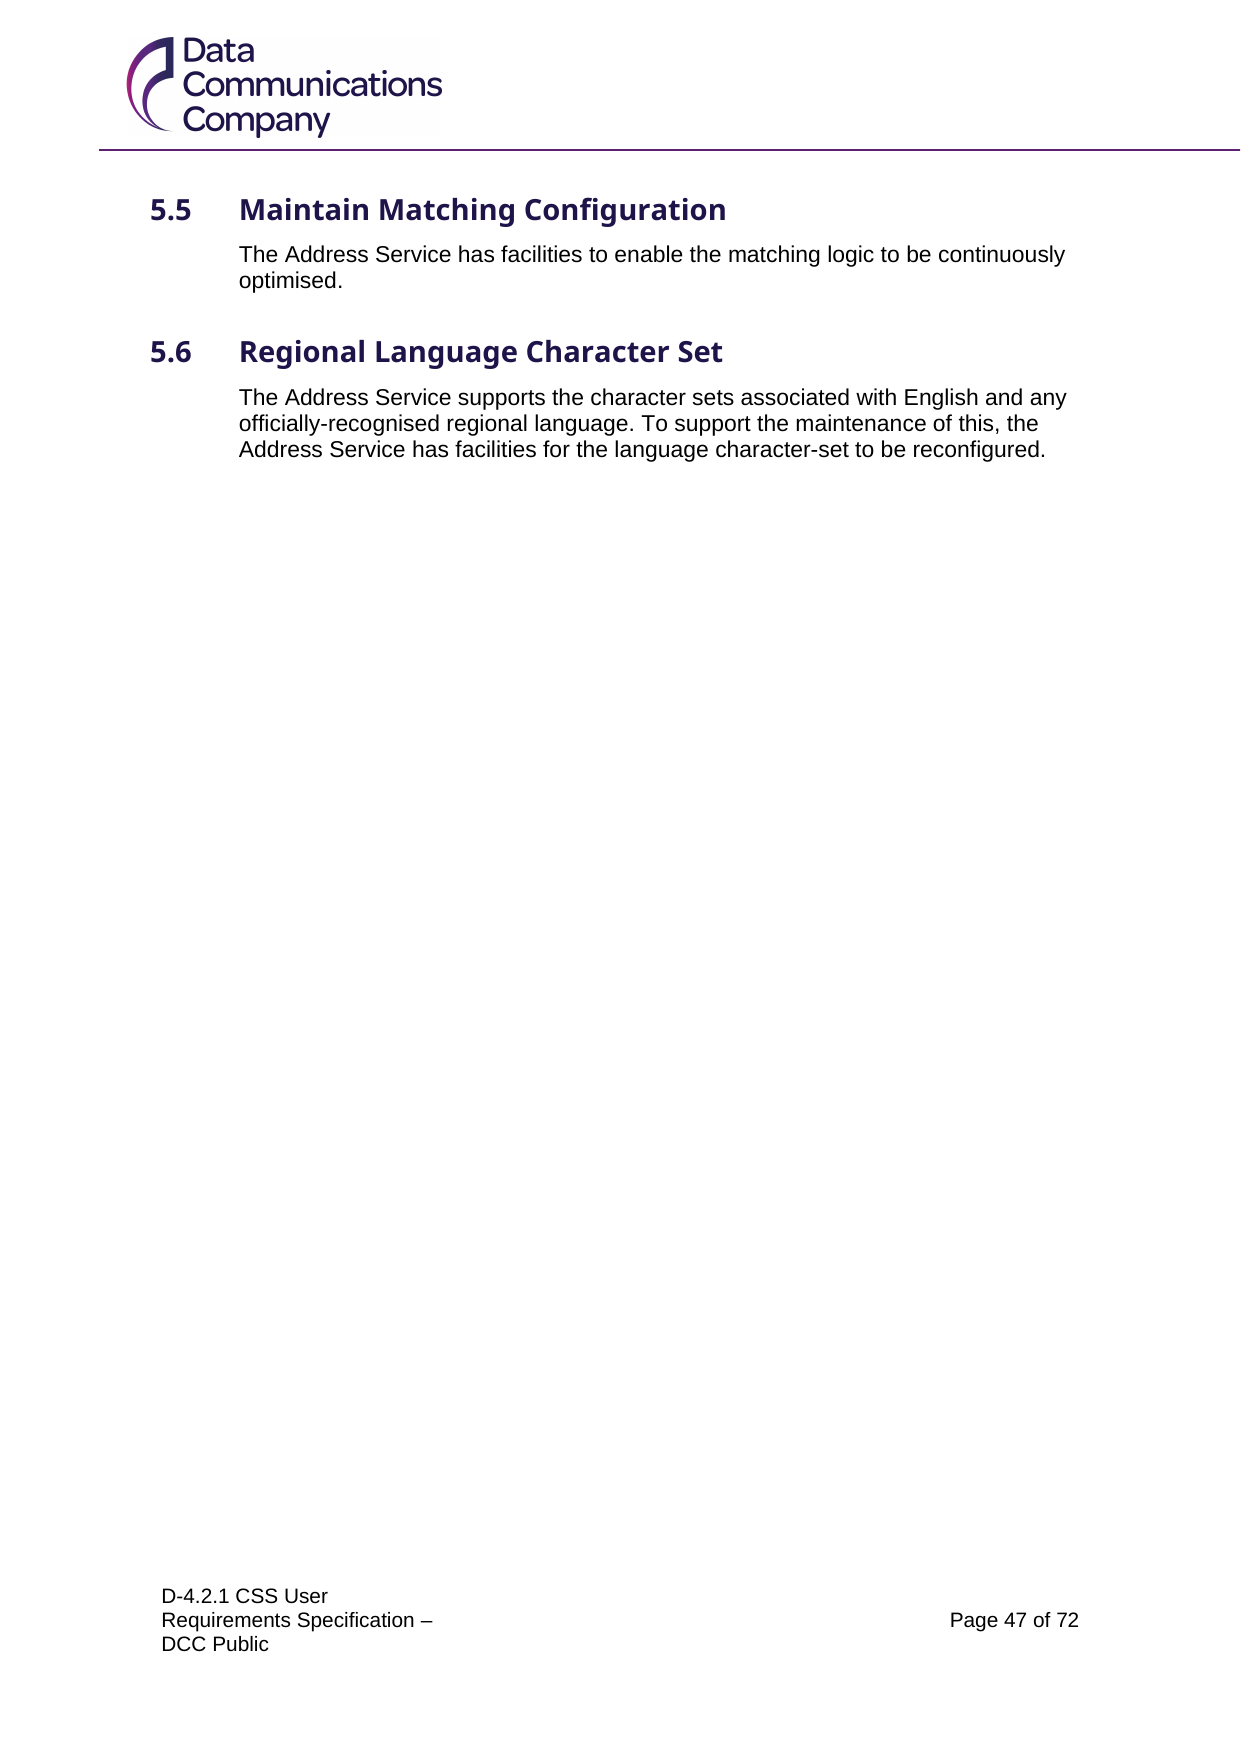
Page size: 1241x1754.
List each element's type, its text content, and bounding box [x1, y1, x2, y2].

text The Address Service supports the character sets associated with English and any officially-recognised regional language. To support the maintenance of this, the Address Service has facilities for the language character-set to be reconfigured. [239, 383, 1090, 463]
text The Address Service has facilities to enable the matching logic to be continuously optimised. [239, 241, 1090, 294]
subtitle Maintain Matching Configuration [150, 189, 1090, 229]
subtitle Regional Language Character Set [150, 331, 1090, 371]
picture [126, 37, 442, 138]
